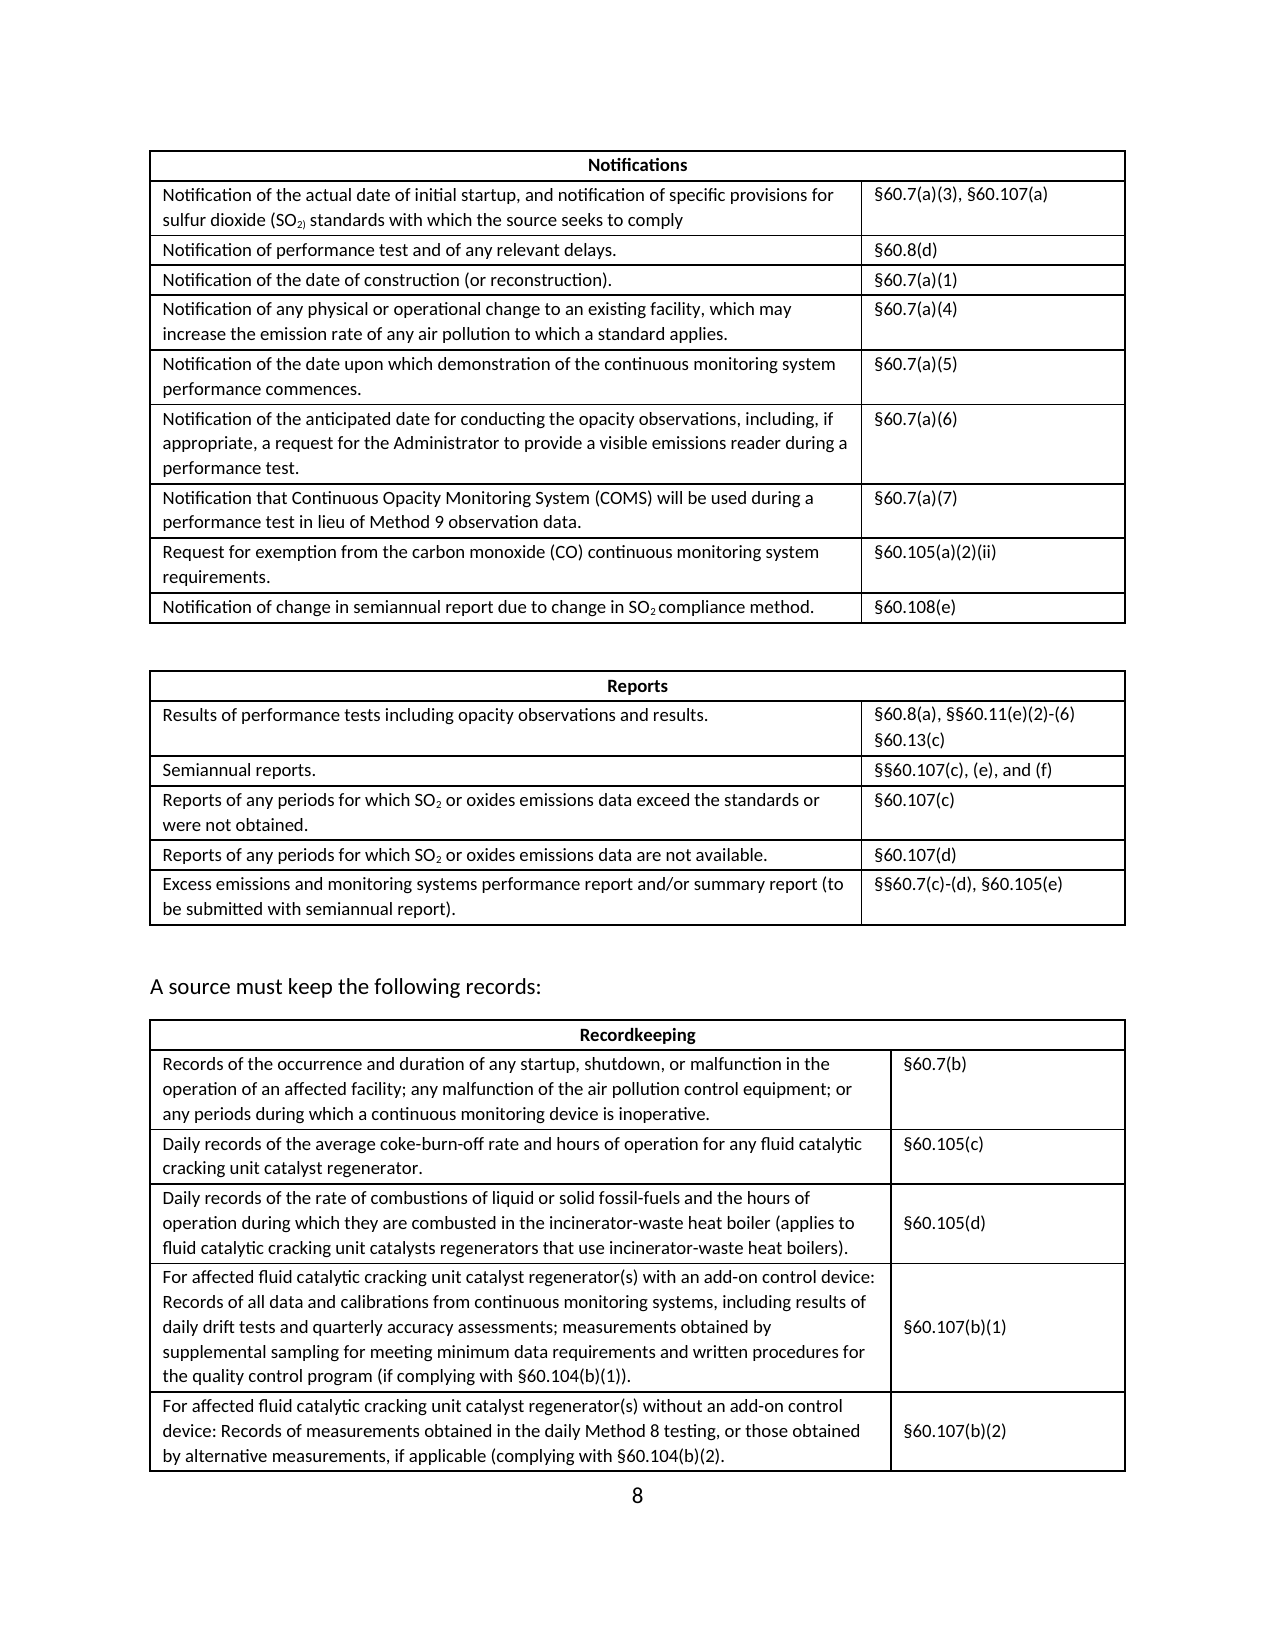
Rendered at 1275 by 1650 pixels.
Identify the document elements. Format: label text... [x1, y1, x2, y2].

table_cell §60.107(c) [862, 787, 1124, 839]
table_cell §60.7(b) [892, 1051, 1124, 1128]
table_cell §60.105(d) [892, 1185, 1124, 1262]
table_cell §60.7(a)(4) [862, 296, 1124, 349]
table_cell For affected fluid catalytic cracking unit catalyst regenerator(s) without an add-on control device: Records of measurements obtained in the daily Method 8 testing, or those obtained by alternative measurements, if applicable (complying with §60.104(b)(2). [151, 1393, 890, 1470]
table_cell Notification of any physical or operational change to an existing facility, which may increase the emission rate of any air pollution to which a standard applies. [151, 296, 861, 349]
table_cell Notification of the date of construction (or reconstruction). [151, 266, 861, 294]
table_cell §60.107(d) [862, 841, 1124, 869]
table_cell §60.105(c) [892, 1130, 1124, 1183]
table_header Reports [151, 672, 1124, 700]
table_cell Records of the occurrence and duration of any startup, shutdown, or malfunction in the operation of an affected facility; any malfunction of the air pollution control equipment; or any periods during which a continuous monitoring device is inoperative. [151, 1051, 890, 1128]
table_cell Notification of change in semiannual report due to change in SO2 compliance method. [151, 594, 861, 622]
table_cell Reports of any periods for which SO2 or oxides emissions data are not available. [151, 841, 861, 869]
table_cell Results of performance tests including opacity observations and results. [151, 702, 861, 755]
table_cell §§60.7(c)-(d), §60.105(e) [862, 871, 1124, 924]
table_cell Notification of the date upon which demonstration of the continuous monitoring system performance commences. [151, 351, 861, 403]
table_cell Daily records of the rate of combustions of liquid or solid fossil-fuels and the hours of operation during which they are combusted in the incinerator-waste heat boiler (applies to fluid catalytic cracking unit catalysts regenerators that use incinerator-waste heat boilers). [151, 1185, 890, 1262]
table_cell For affected fluid catalytic cracking unit catalyst regenerator(s) with an add-on control device: Records of all data and calibrations from continuous monitoring systems, including results of daily drift tests and quarterly accuracy assessments; measurements obtained by supplemental sampling for meeting minimum data requirements and written procedures for the quality control program (if complying with §60.104(b)(1)). [151, 1264, 890, 1391]
table_cell §60.107(b)(2) [892, 1393, 1124, 1470]
table_cell Excess emissions and monitoring systems performance report and/or summary report (to be submitted with semiannual report). [151, 871, 861, 924]
table_cell §§60.107(c), (e), and (f) [862, 757, 1124, 785]
table_cell §60.7(a)(5) [862, 351, 1124, 403]
table_header Notifications [151, 152, 1124, 180]
table_cell §60.8(a), §§60.11(e)(2)-(6) §60.13(c) [862, 702, 1124, 755]
table_header Recordkeeping [151, 1021, 1124, 1049]
text A source must keep the following records: [150, 972, 1125, 1001]
table_cell Notification of performance test and of any relevant delays. [151, 236, 861, 264]
table_cell §60.7(a)(1) [862, 266, 1124, 294]
table_cell §60.107(b)(1) [892, 1264, 1124, 1391]
table_cell Request for exemption from the carbon monoxide (CO) continuous monitoring system requirements. [151, 539, 861, 592]
table_cell §60.7(a)(7) [862, 485, 1124, 537]
table_cell Semiannual reports. [151, 757, 861, 785]
table_cell Reports of any periods for which SO2 or oxides emissions data exceed the standards or were not obtained. [151, 787, 861, 839]
table_cell Notification of the anticipated date for conducting the opacity observations, including, if appropriate, a request for the Administrator to provide a visible emissions reader during a performance test. [151, 405, 861, 483]
table_cell §60.108(e) [862, 594, 1124, 622]
table_cell Notification of the actual date of initial startup, and notification of specific provisions for sulfur dioxide (SO2) standards with which the source seeks to comply [151, 182, 861, 234]
table_cell §60.105(a)(2)(ii) [862, 539, 1124, 592]
table_cell §60.7(a)(6) [862, 405, 1124, 483]
table_cell §60.8(d) [862, 236, 1124, 264]
table_cell Daily records of the average coke-burn-off rate and hours of operation for any fluid catalytic cracking unit catalyst regenerator. [151, 1130, 890, 1183]
table_cell Notification that Continuous Opacity Monitoring System (COMS) will be used during a performance test in lieu of Method 9 observation data. [151, 485, 861, 537]
table_cell §60.7(a)(3), §60.107(a) [862, 182, 1124, 234]
